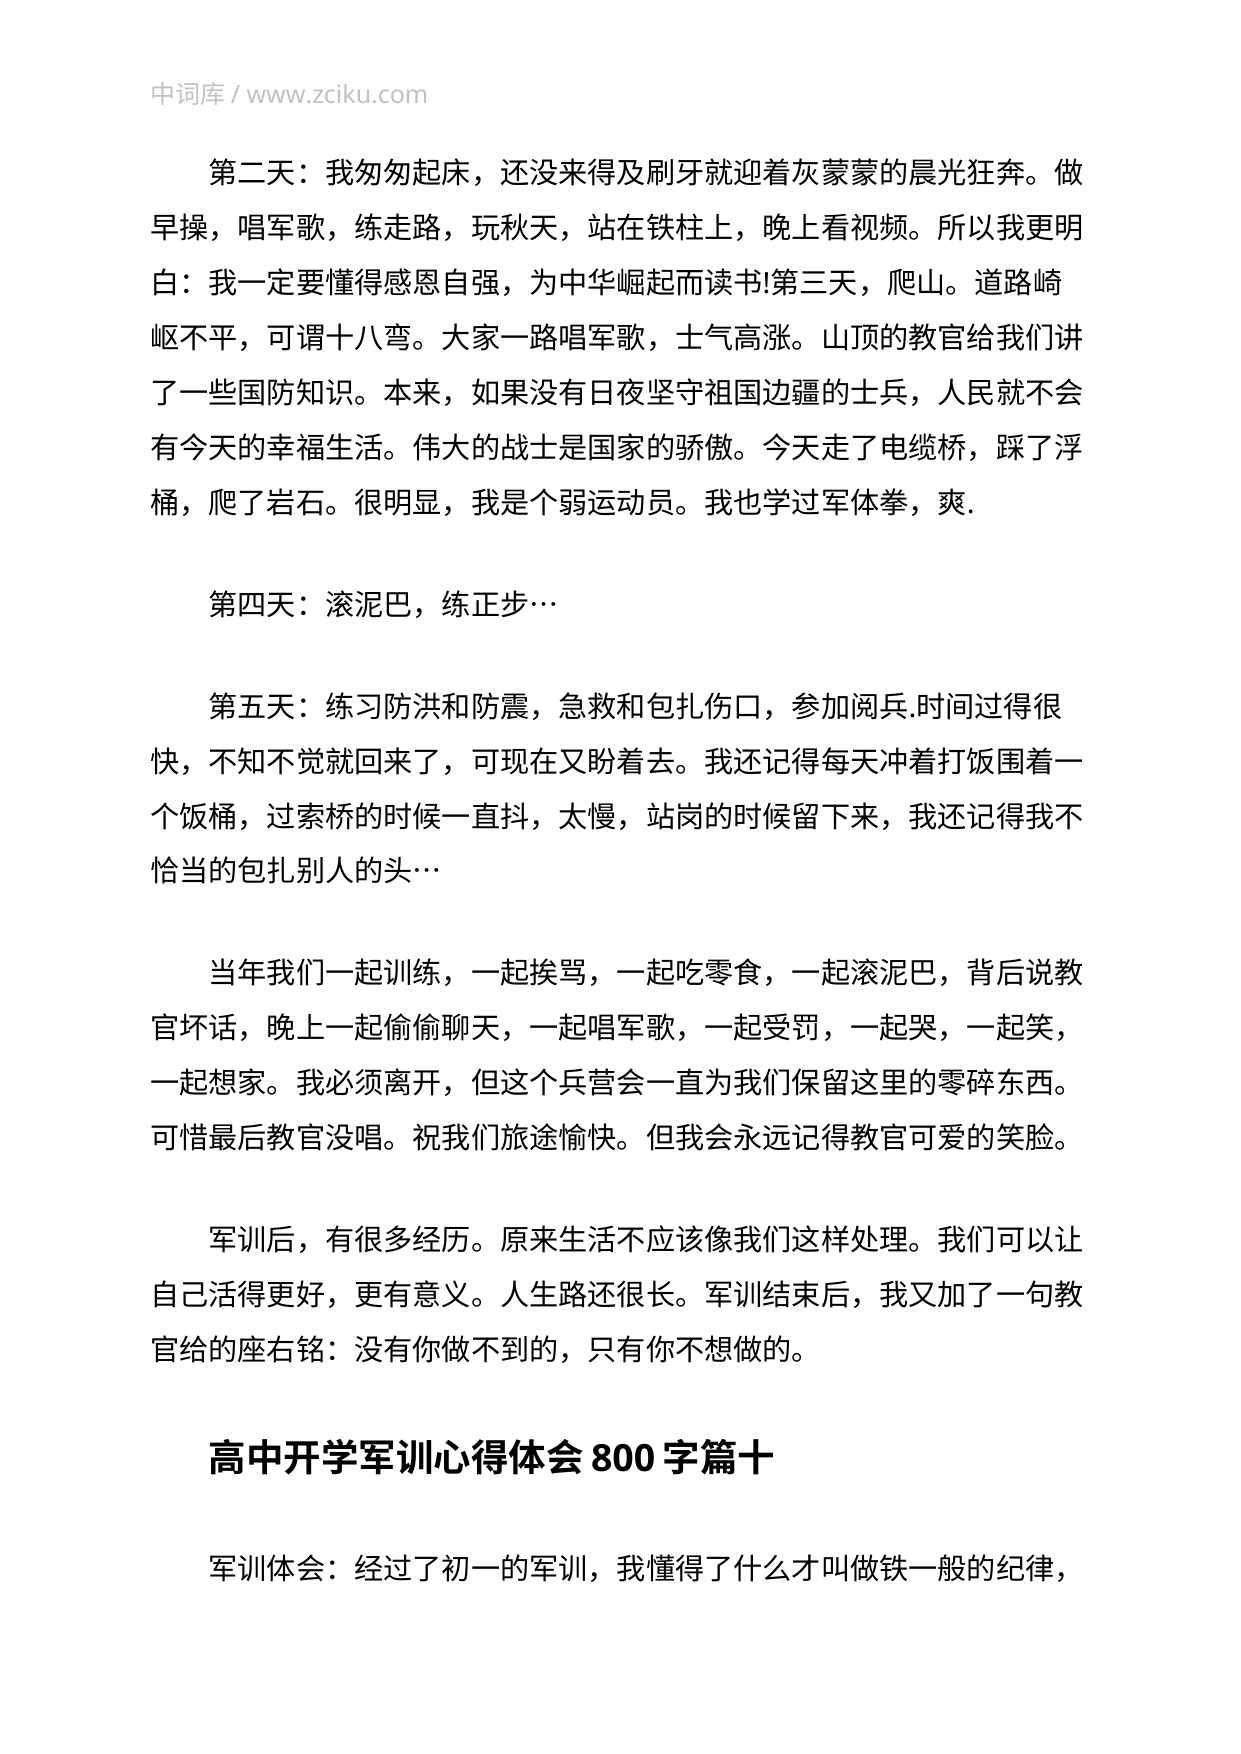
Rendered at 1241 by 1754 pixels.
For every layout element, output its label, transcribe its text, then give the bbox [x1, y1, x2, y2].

text 高中开学军训心得体会800字篇十 [150, 1428, 1090, 1482]
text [150, 1545, 1090, 1588]
text 第五天：练习防洪和防震，急救和包扎伤口，参加阅兵.时间过得很快，不知不觉就回来了，可现在又盼着去。我还记得每天冲着打饭围着一个饭桶，过索桥的时候一直抖，太慢，站岗的时候留下来，我还记得我不恰当的包扎别人的头… [150, 683, 1090, 890]
text 当年我们一起训练，一起挨骂，一起吃零食，一起滚泥巴，背后说教官坏话，晚上一起偷偷聊天，一起唱军歌，一起受罚，一起哭，一起笑，一起想家。我必须离开，但这个兵营会一直为我们保留这里的零碎东西。可惜最后教官没唱。祝我们旅途愉快。但我会永远记得教官可爱的笑脸。 [150, 950, 1090, 1157]
text 第四天：滚泥巴，练正步… [150, 581, 1090, 624]
text 第二天：我匆匆起床，还没来得及刷牙就迎着灰蒙蒙的晨光狂奔。做早操，唱军歌，练走路，玩秋天，站在铁柱上，晚上看视频。所以我更明白：我一定要懂得感恩自强，为中华崛起而读书!第三天，爬山。道路崎岖不平，可谓十八弯。大家一路唱军歌，士气高涨。山顶的教官给我们讲了一些国防知识。本来，如果没有日夜坚守祖国边疆的士兵，人民就不会有今天的幸福生活。伟大的战士是国家的骄傲。今天走了电缆桥，踩了浮桶，爬了岩石。很明显，我是个弱运动员。我也学过军体拳，爽. [150, 150, 1090, 522]
text 军训后，有很多经历。原来生活不应该像我们这样处理。我们可以让自己活得更好，更有意义。人生路还很长。军训结束后，我又加了一句教官给的座右铭：没有你做不到的，只有你不想做的。 [150, 1216, 1090, 1368]
